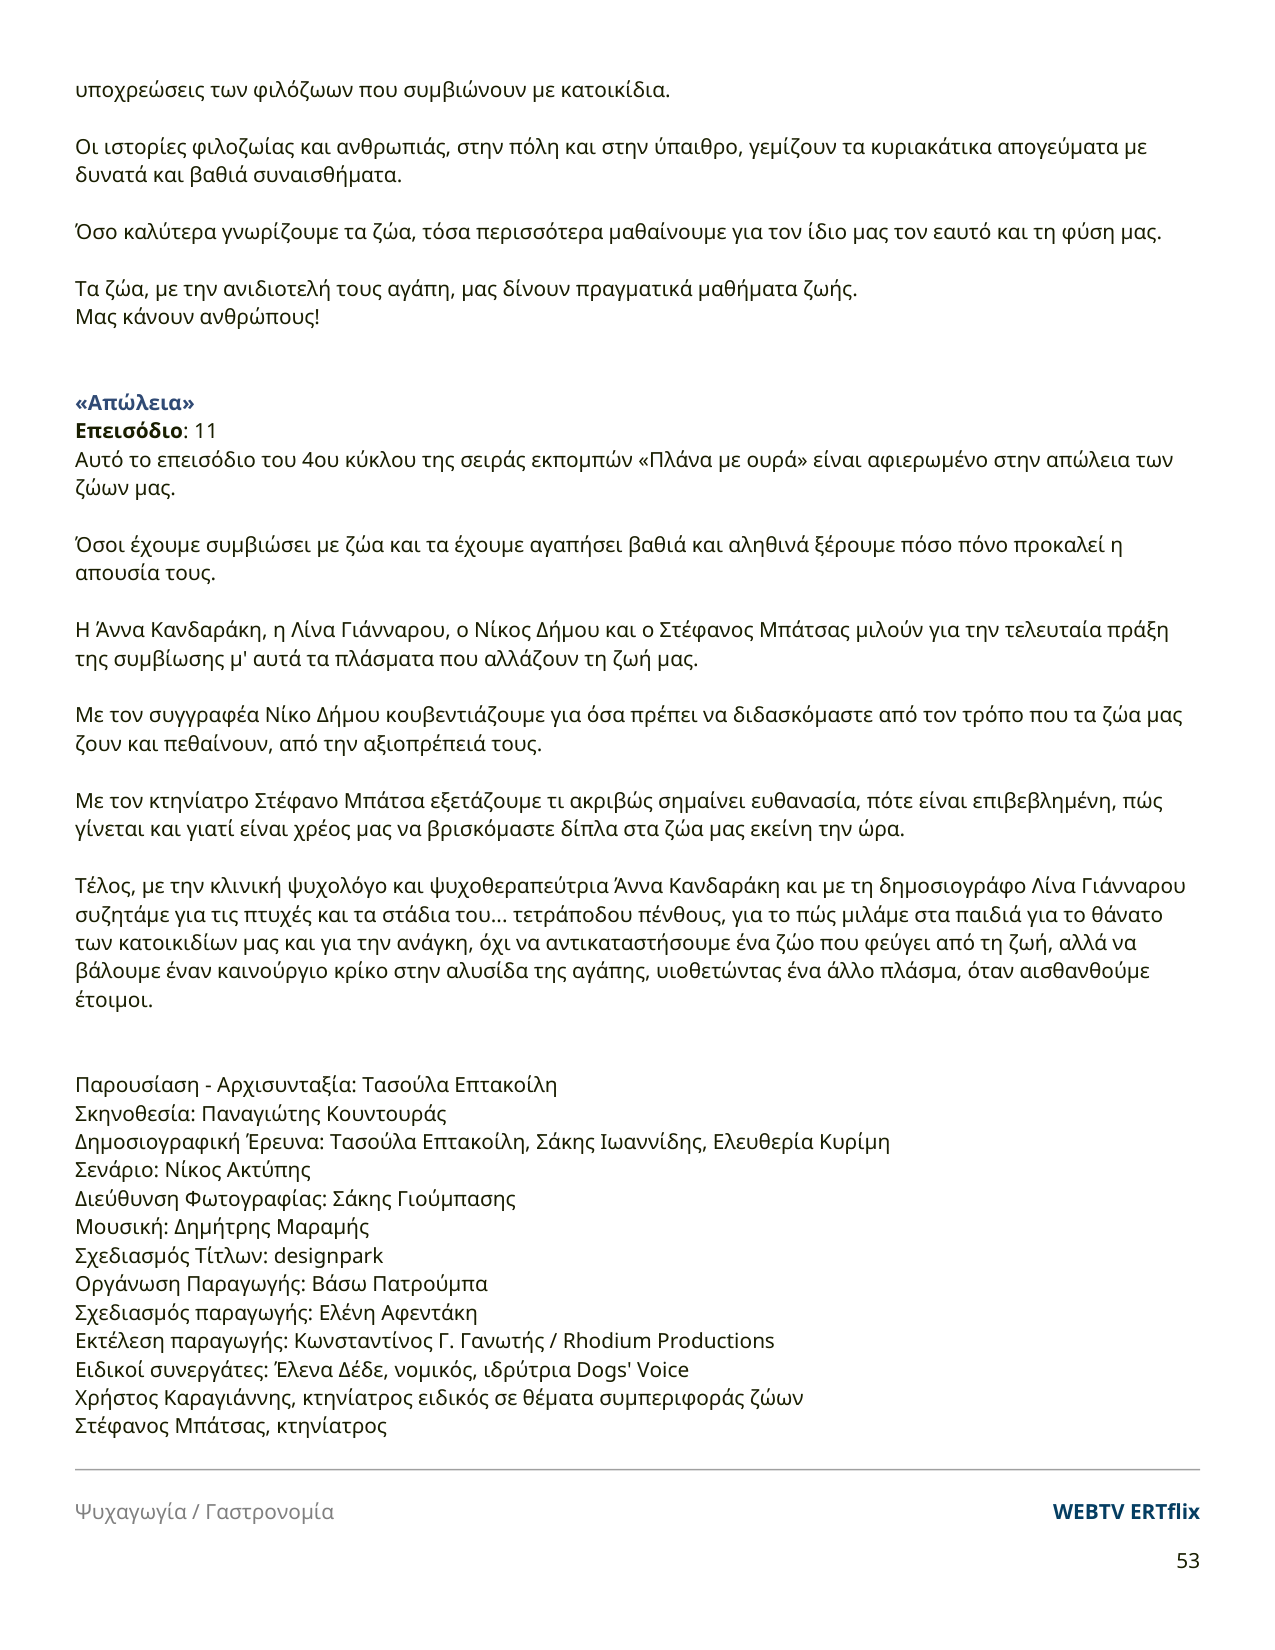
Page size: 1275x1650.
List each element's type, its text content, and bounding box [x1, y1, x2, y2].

text Αυτό το επεισόδιο του 4ου κύκλου της σειράς εκπομπών «Πλάνα με ουρά» είναι αφιερωμένο στην απώλεια των ζώων μας. Όσοι έχουμε συμβιώσει με ζώα και τα έχουμε αγαπήσει βαθιά και αληθινά ξέρουμε πόσο πόνο προκαλεί η απουσία τους. Η Άννα Κανδαράκη, η Λίνα Γιάνναρου, ο Νίκος Δήμου και ο Στέφανος Μπάτσας μιλούν για την τελευταία πράξη της συμβίωσης μ' αυτά τα πλάσματα που αλλάζουν τη ζωή μας. Με τον συγγραφέα Νίκο Δήμου κουβεντιάζουμε για όσα πρέπει να διδασκόμαστε από τον τρόπο που τα ζώα μας ζουν και πεθαίνουν, από την αξιοπρέπειά τους. Με τον κτηνίατρο Στέφανο Μπάτσα εξετάζουμε τι ακριβώς σημαίνει ευθανασία, πότε είναι επιβεβλημένη, πώς γίνεται και γιατί είναι χρέος μας να βρισκόμαστε δίπλα στα ζώα μας εκείνη την ώρα. Τέλος, με την κλινική ψυχολόγο και ψυχοθεραπεύτρια Άννα Κανδαράκη και με τη δημοσιογράφο Λίνα Γιάνναρου συζητάμε για τις πτυχές και τα στάδια του... τετράποδου πένθους, για το πώς μιλάμε στα παιδιά για το θάνατο των κατοικιδίων μας και για την ανάγκη, όχι να αντικαταστήσουμε ένα ζώο που φεύγει από τη ζωή, αλλά να βάλουμε έναν καινούργιο κρίκο στην αλυσίδα της αγάπης, υιοθετώντας ένα άλλο πλάσμα, όταν αισθανθούμε έτοιμοι. [75, 445, 1200, 1013]
table_header Ψυχαγωγία / Γαστρονομία [75, 1498, 637, 1526]
table_header WEBTV ERTflix [638, 1498, 1200, 1526]
text Παρουσίαση - Αρχισυνταξία: Τασούλα Επτακοίλη Σκηνοθεσία: Παναγιώτης Κουντουράς Δημοσιογραφική Έρευνα: Τασούλα Επτακοίλη, Σάκης Ιωαννίδης, Ελευθερία Κυρίμη Σενάριο: Νίκος Ακτύπης Διεύθυνση Φωτογραφίας: Σάκης Γιούμπασης Μουσική: Δημήτρης Μαραμής Σχεδιασμός Τίτλων: designpark Οργάνωση Παραγωγής: Βάσω Πατρούμπα Σχεδιασμός παραγωγής: Ελένη Αφεντάκη Εκτέλεση παραγωγής: Κωνσταντίνος Γ. Γανωτής / Rhodium Productions Ειδικοί συνεργάτες: Έλενα Δέδε, νομικός, ιδρύτρια Dogs' Voice Χρήστος Καραγιάννης, κτηνίατρος ειδικός σε θέματα συμπεριφοράς ζώων Στέφανος Μπάτσας, κτηνίατρος [75, 1013, 1200, 1468]
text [75, 75, 1200, 331]
text «Απώλεια» Eπεισόδιο: 11 [75, 331, 1200, 445]
